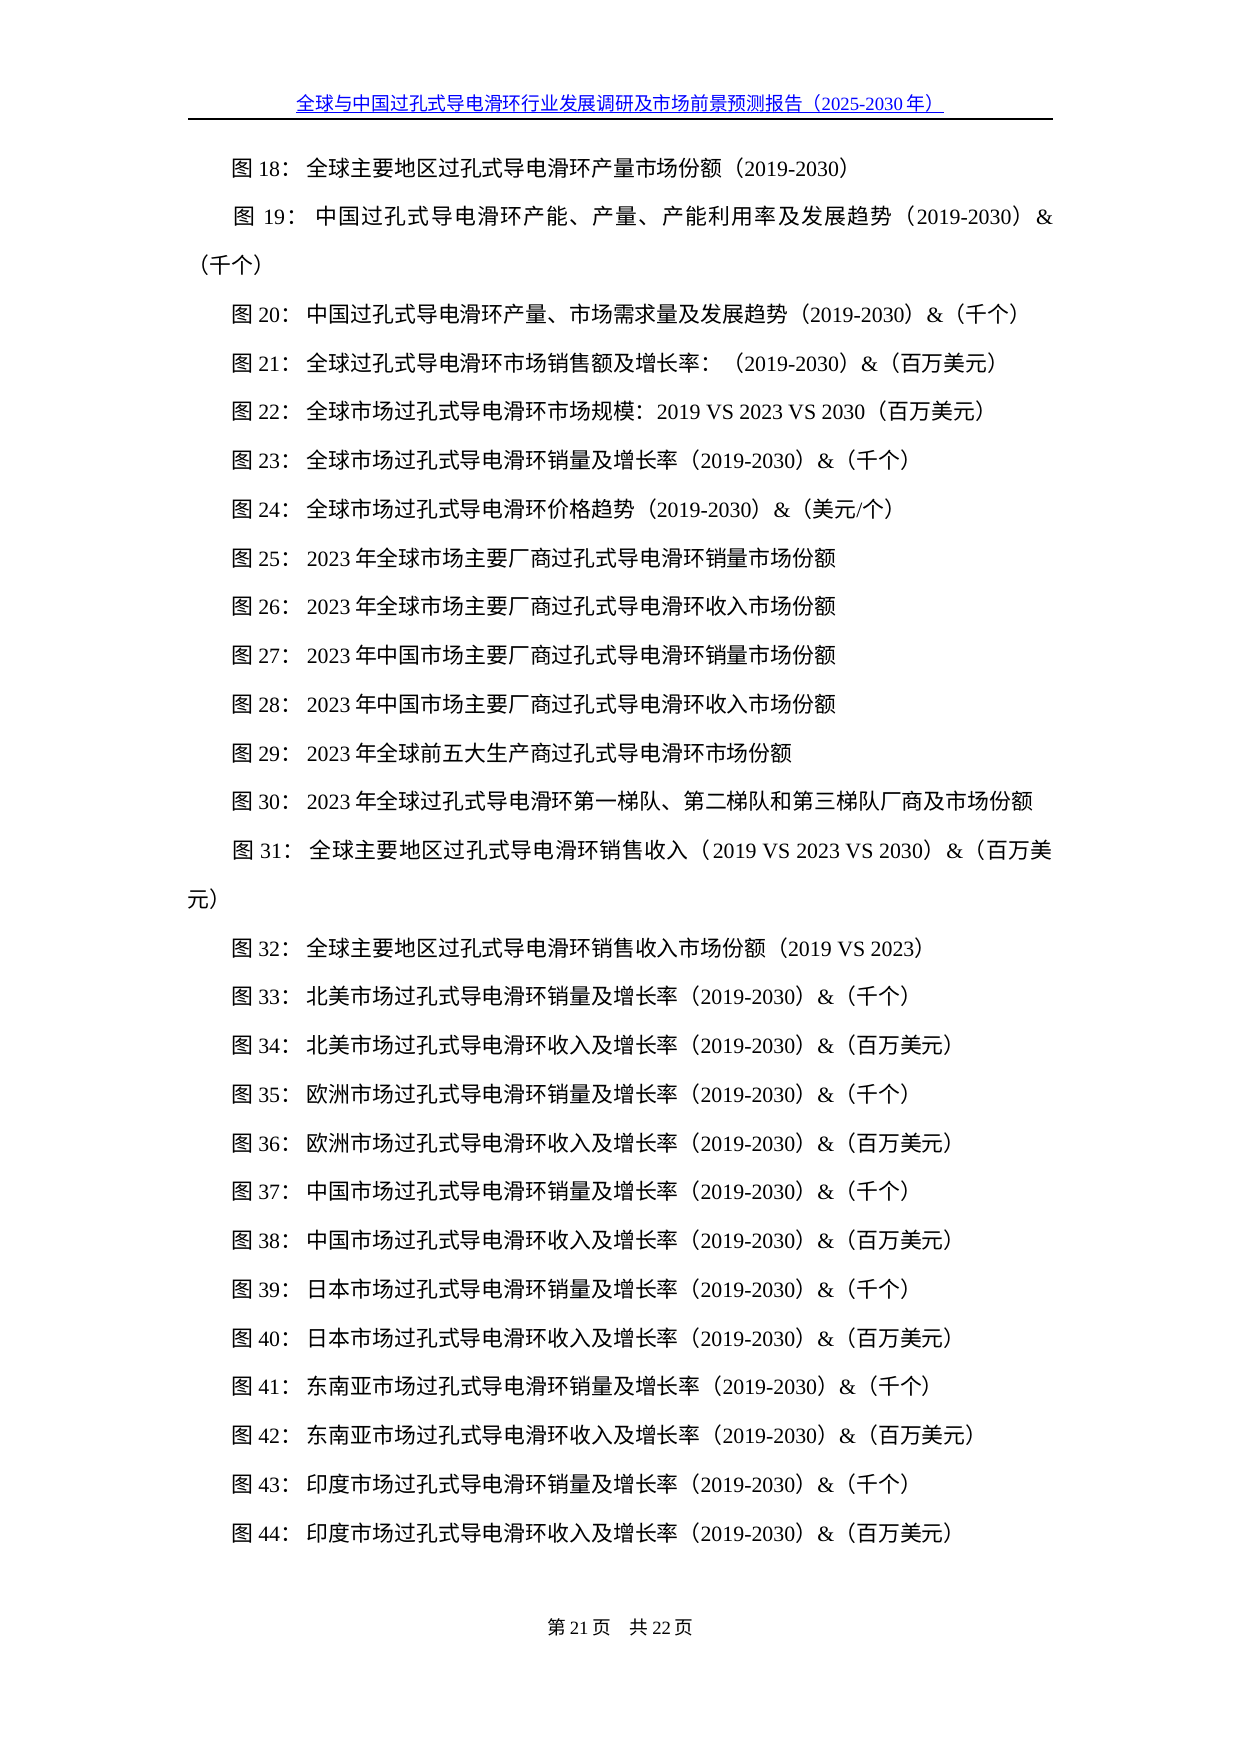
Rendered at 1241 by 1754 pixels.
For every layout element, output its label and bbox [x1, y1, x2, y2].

text [187, 150, 1053, 1548]
